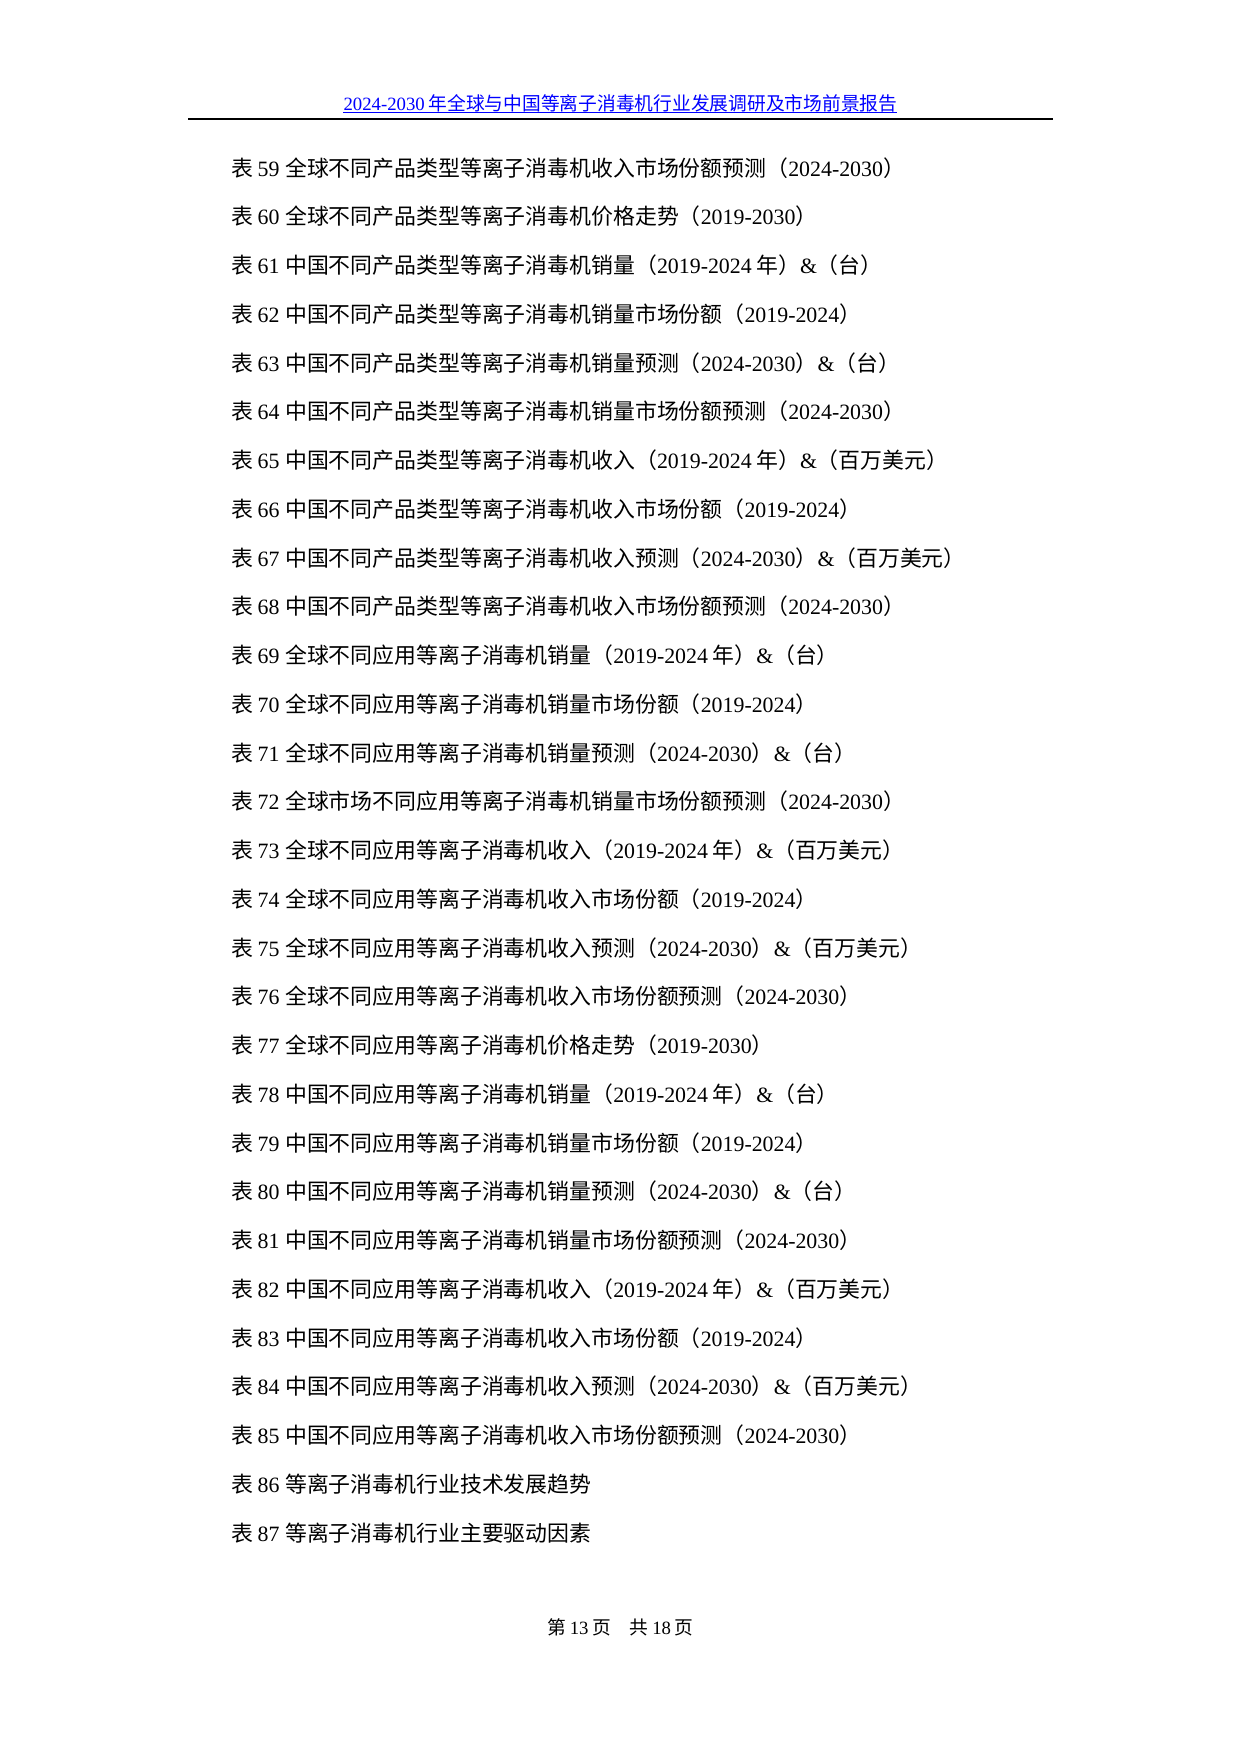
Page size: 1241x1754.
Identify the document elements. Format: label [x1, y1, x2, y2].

text [187, 150, 1053, 1548]
